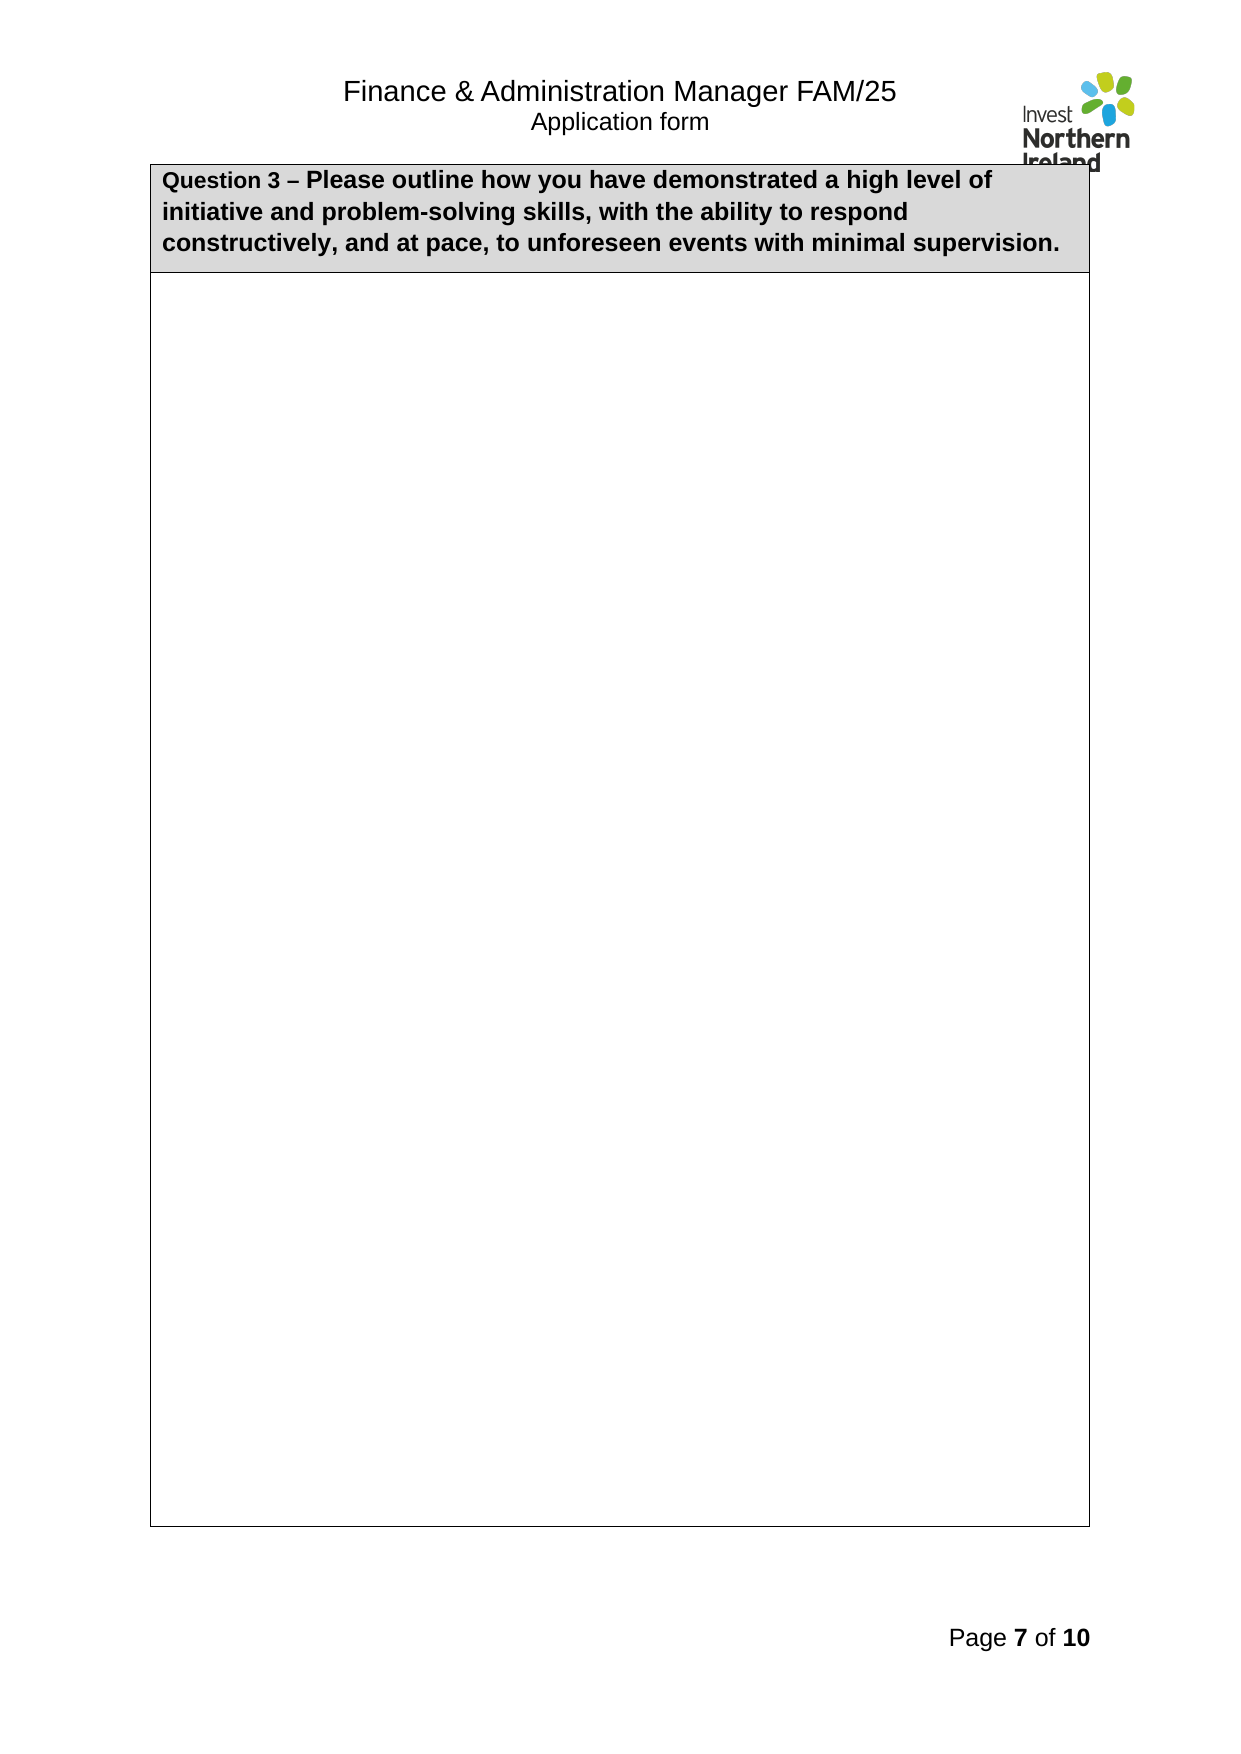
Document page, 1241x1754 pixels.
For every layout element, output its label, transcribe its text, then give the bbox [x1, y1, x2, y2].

picture [1023, 72, 1135, 172]
table_cell [151, 273, 1089, 1526]
table_header Question 3 – Please outline how you have demonstrated a high level of initiative and problem-solving skills, with the ability to respond constructively, and at pace, to unforeseen events with minimal supervision. [151, 165, 1089, 272]
